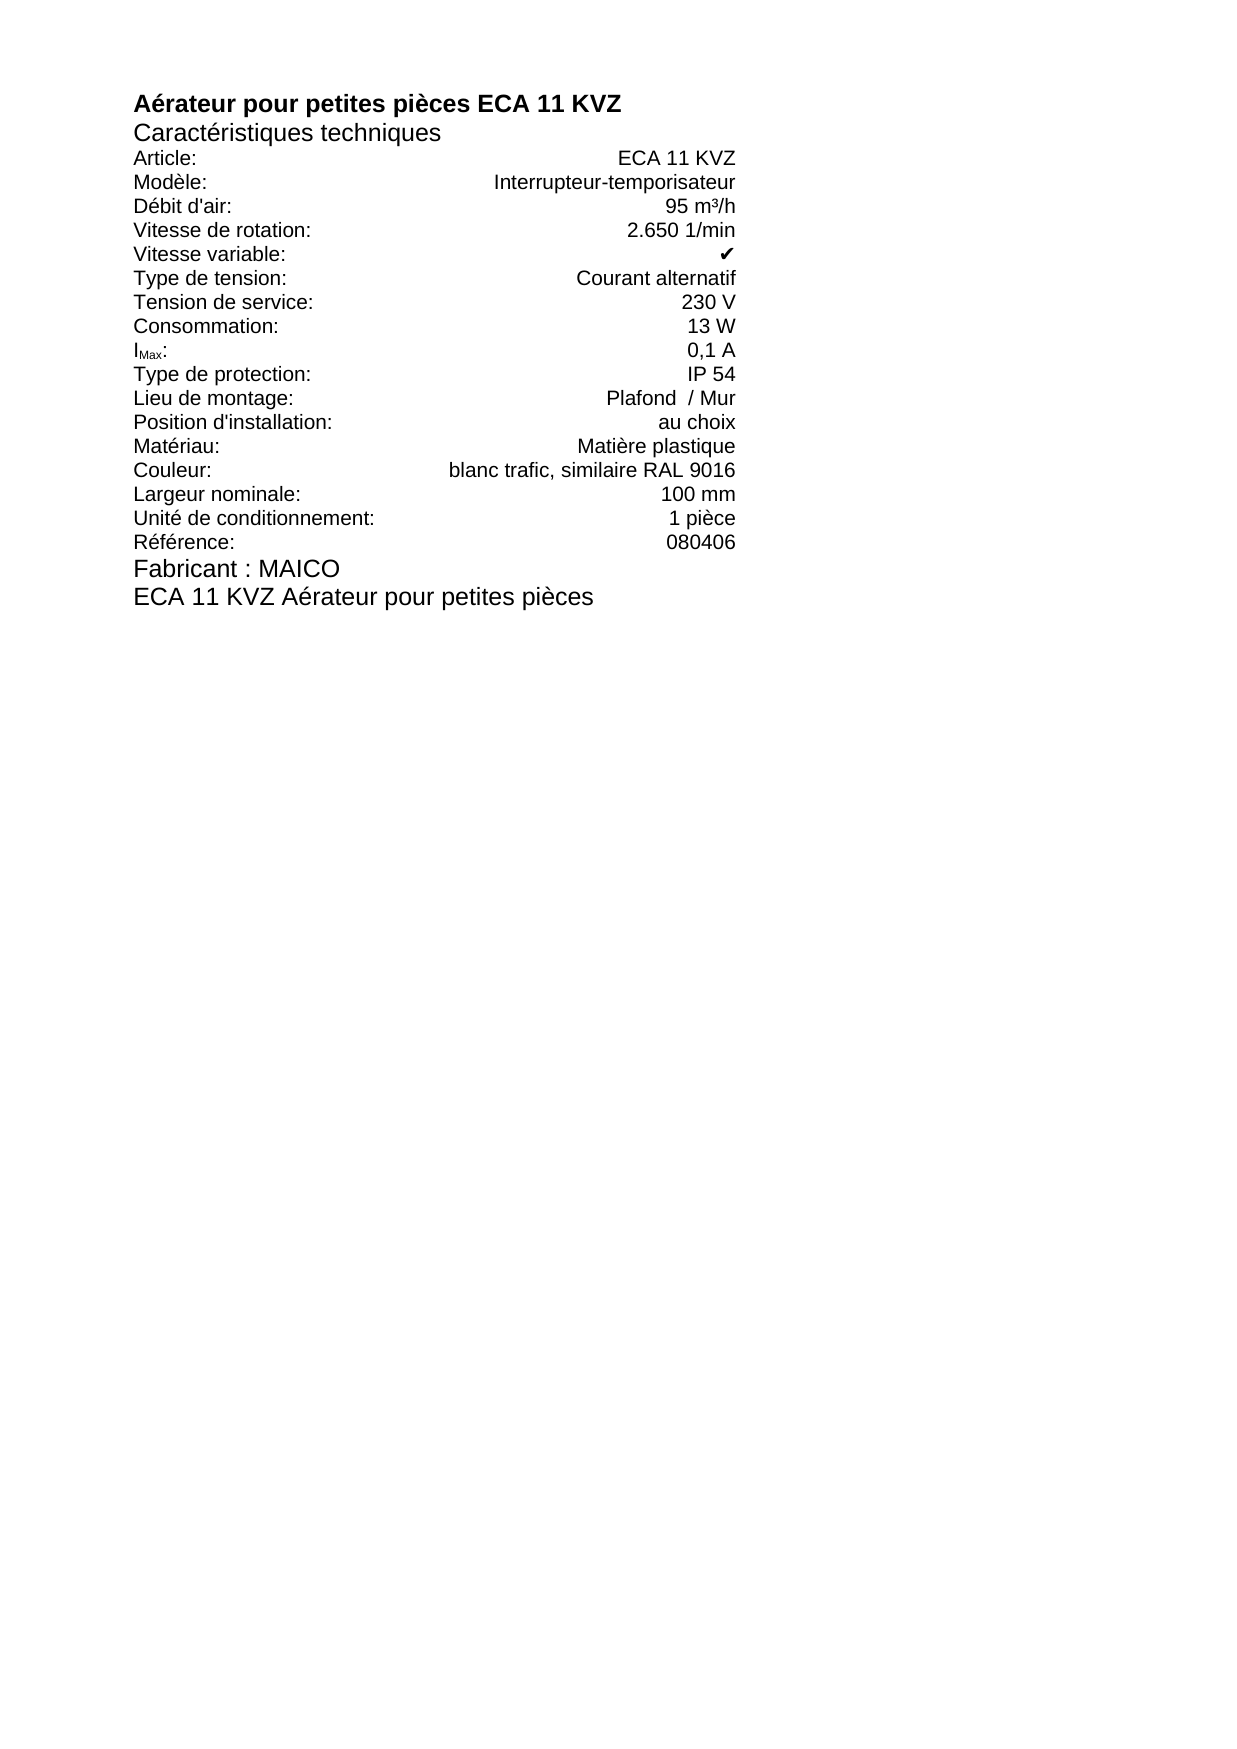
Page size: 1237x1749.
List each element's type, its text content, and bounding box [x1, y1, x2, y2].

table_cell Vitesse de rotation: [122, 218, 434, 242]
table_cell 2.650 1/min [434, 218, 747, 242]
table_cell 95 m³/h [434, 194, 747, 218]
table_cell 230 V [434, 290, 747, 314]
table_cell Type de tension: [122, 266, 434, 290]
table_cell au choix [434, 410, 747, 434]
table_cell 080406 [434, 530, 747, 553]
table_cell Unité de conditionnement: [122, 506, 434, 529]
table_cell blanc trafic, similaire RAL 9016 [434, 458, 747, 482]
table_cell Matière plastique [434, 434, 747, 458]
table_cell 13 W [434, 314, 747, 338]
text Aérateur pour petites pièces ECA 11 KVZ [133, 89, 1148, 117]
table_cell Matériau: [122, 434, 434, 458]
text Caractéristiques techniques [133, 117, 1148, 146]
table_cell Consommation: [122, 314, 434, 338]
table_cell Vitesse variable: [122, 242, 434, 266]
table_cell 1 pièce [434, 506, 747, 529]
table_header Article: [122, 146, 434, 170]
table_header ECA 11 KVZ [434, 146, 747, 170]
table_cell Position d'installation: [122, 410, 434, 434]
table_cell Lieu de montage: [122, 386, 434, 410]
table_cell Largeur nominale: [122, 482, 434, 506]
table_cell Couleur: [122, 458, 434, 482]
table_cell 0,1 A [434, 338, 747, 362]
table_cell Tension de service: [122, 290, 434, 314]
table_cell Référence: [122, 530, 434, 553]
text ECA 11 KVZ Aérateur pour petites pièces [133, 582, 1148, 611]
text Fabricant : MAICO [133, 553, 1148, 582]
table_cell Interrupteur-temporisateur [434, 170, 747, 194]
table_cell Courant alternatif [434, 266, 747, 290]
table_cell Modèle: [122, 170, 434, 194]
table_cell Débit d'air: [122, 194, 434, 218]
table_cell Plafond / Mur [434, 386, 747, 410]
table_cell Type de protection: [122, 362, 434, 386]
table_cell 100 mm [434, 482, 747, 506]
table_cell IMax: [122, 338, 434, 362]
table_cell IP 54 [434, 362, 747, 386]
table_cell ✔ [434, 242, 747, 266]
